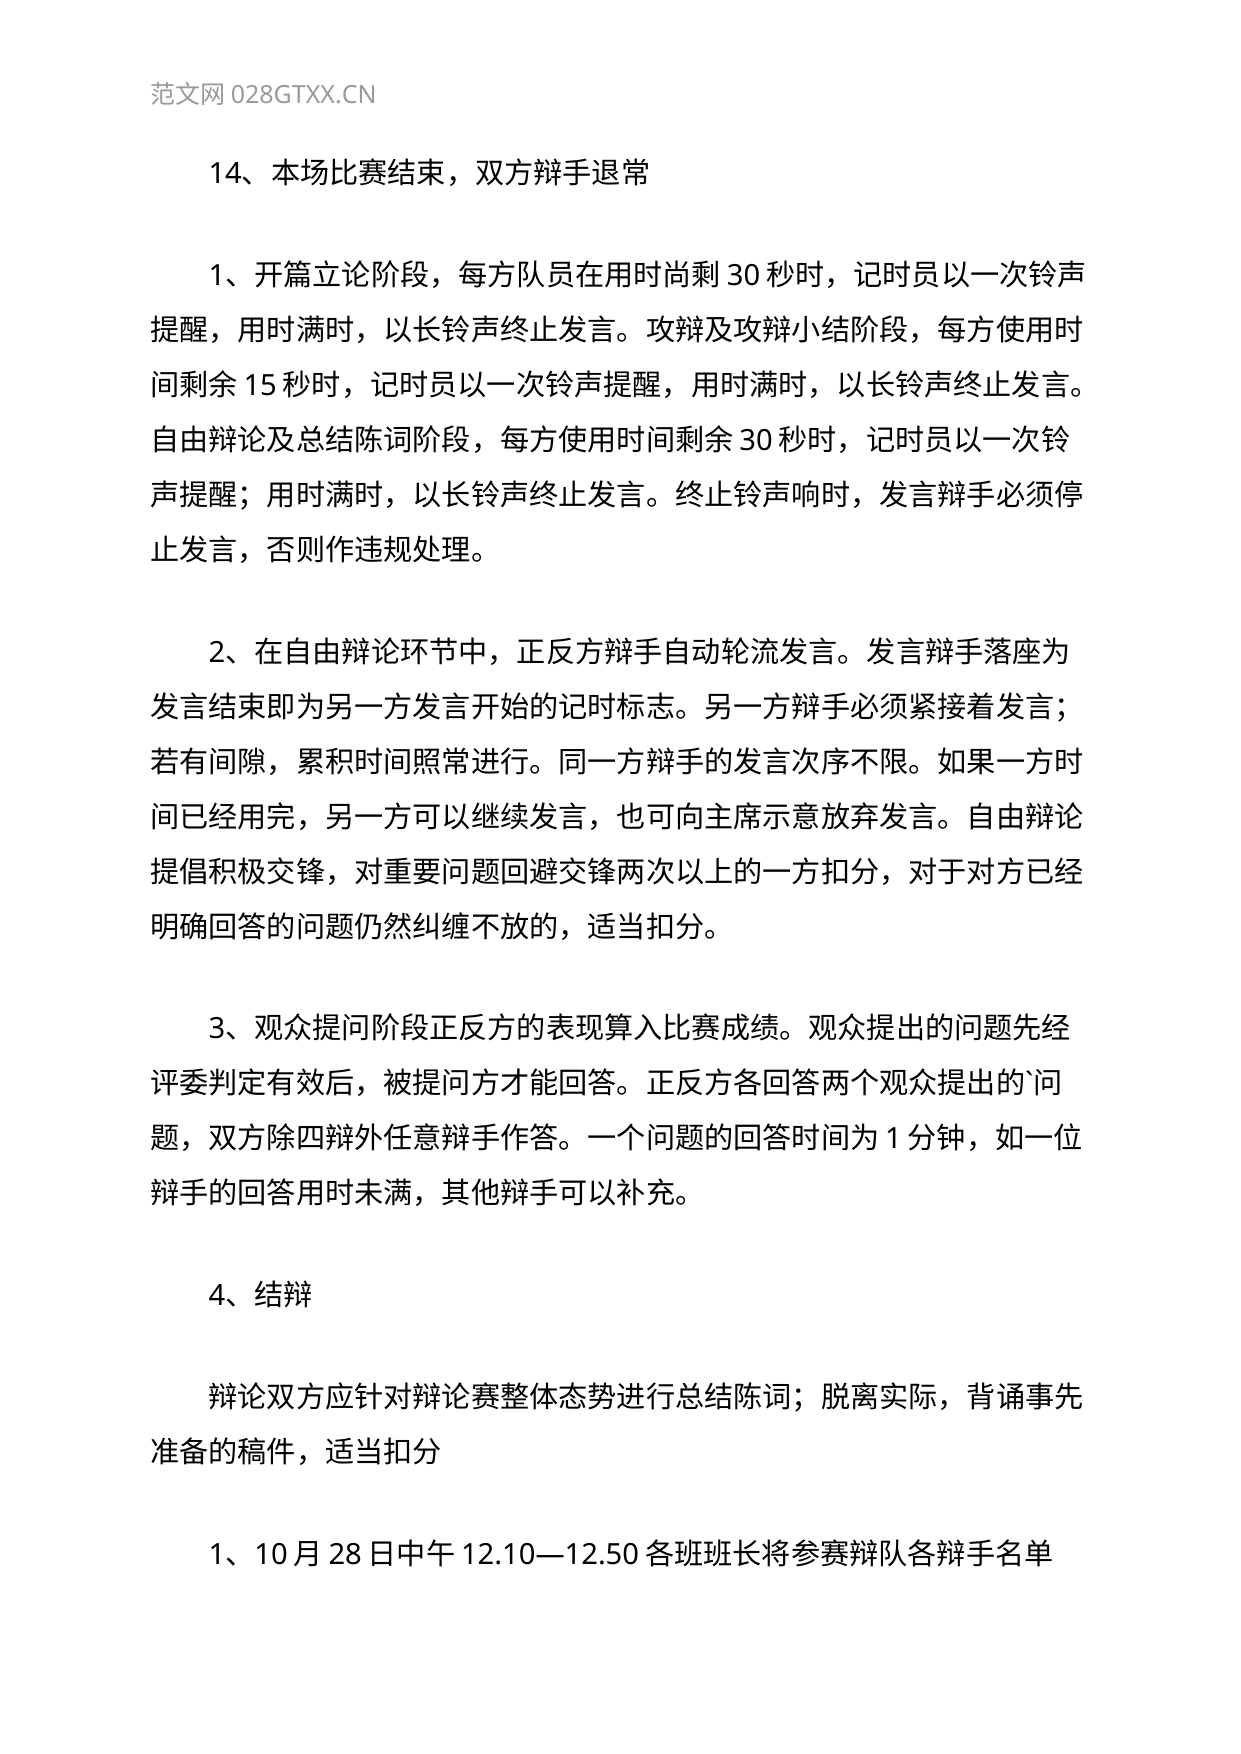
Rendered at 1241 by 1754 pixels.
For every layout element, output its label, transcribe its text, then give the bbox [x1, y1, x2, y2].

text 2、在自由辩论环节中，正反方辩手自动轮流发言。发言辩手落座为发言结束即为另一方发言开始的记时标志。另一方辩手必须紧接着发言；若有间隙，累积时间照常进行。同一方辩手的发言次序不限。如果一方时间已经用完，另一方可以继续发言，也可向主席示意放弃发言。自由辩论提倡积极交锋，对重要问题回避交锋两次以上的一方扣分，对于对方已经明确回答的问题仍然纠缠不放的，适当扣分。 [150, 628, 1090, 945]
text 辩论双方应针对辩论赛整体态势进行总结陈词；脱离实际，背诵事先准备的稿件，适当扣分 [150, 1374, 1090, 1471]
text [150, 1530, 1090, 1573]
text 3、观众提问阶段正反方的表现算入比赛成绩。观众提出的问题先经评委判定有效后，被提问方才能回答。正反方各回答两个观众提出的`问题，双方除四辩外任意辩手作答。一个问题的回答时间为1分钟，如一位辩手的回答用时未满，其他辩手可以补充。 [150, 1005, 1090, 1212]
text 14、本场比赛结束，双方辩手退常 [150, 150, 1090, 192]
text 4、结辩 [150, 1272, 1090, 1314]
text 1、开篇立论阶段，每方队员在用时尚剩30秒时，记时员以一次铃声提醒，用时满时，以长铃声终止发言。攻辩及攻辩小结阶段，每方使用时间剩余15秒时，记时员以一次铃声提醒，用时满时，以长铃声终止发言。自由辩论及总结陈词阶段，每方使用时间剩余30秒时，记时员以一次铃声提醒；用时满时，以长铃声终止发言。终止铃声响时，发言辩手必须停止发言，否则作违规处理。 [150, 252, 1090, 569]
